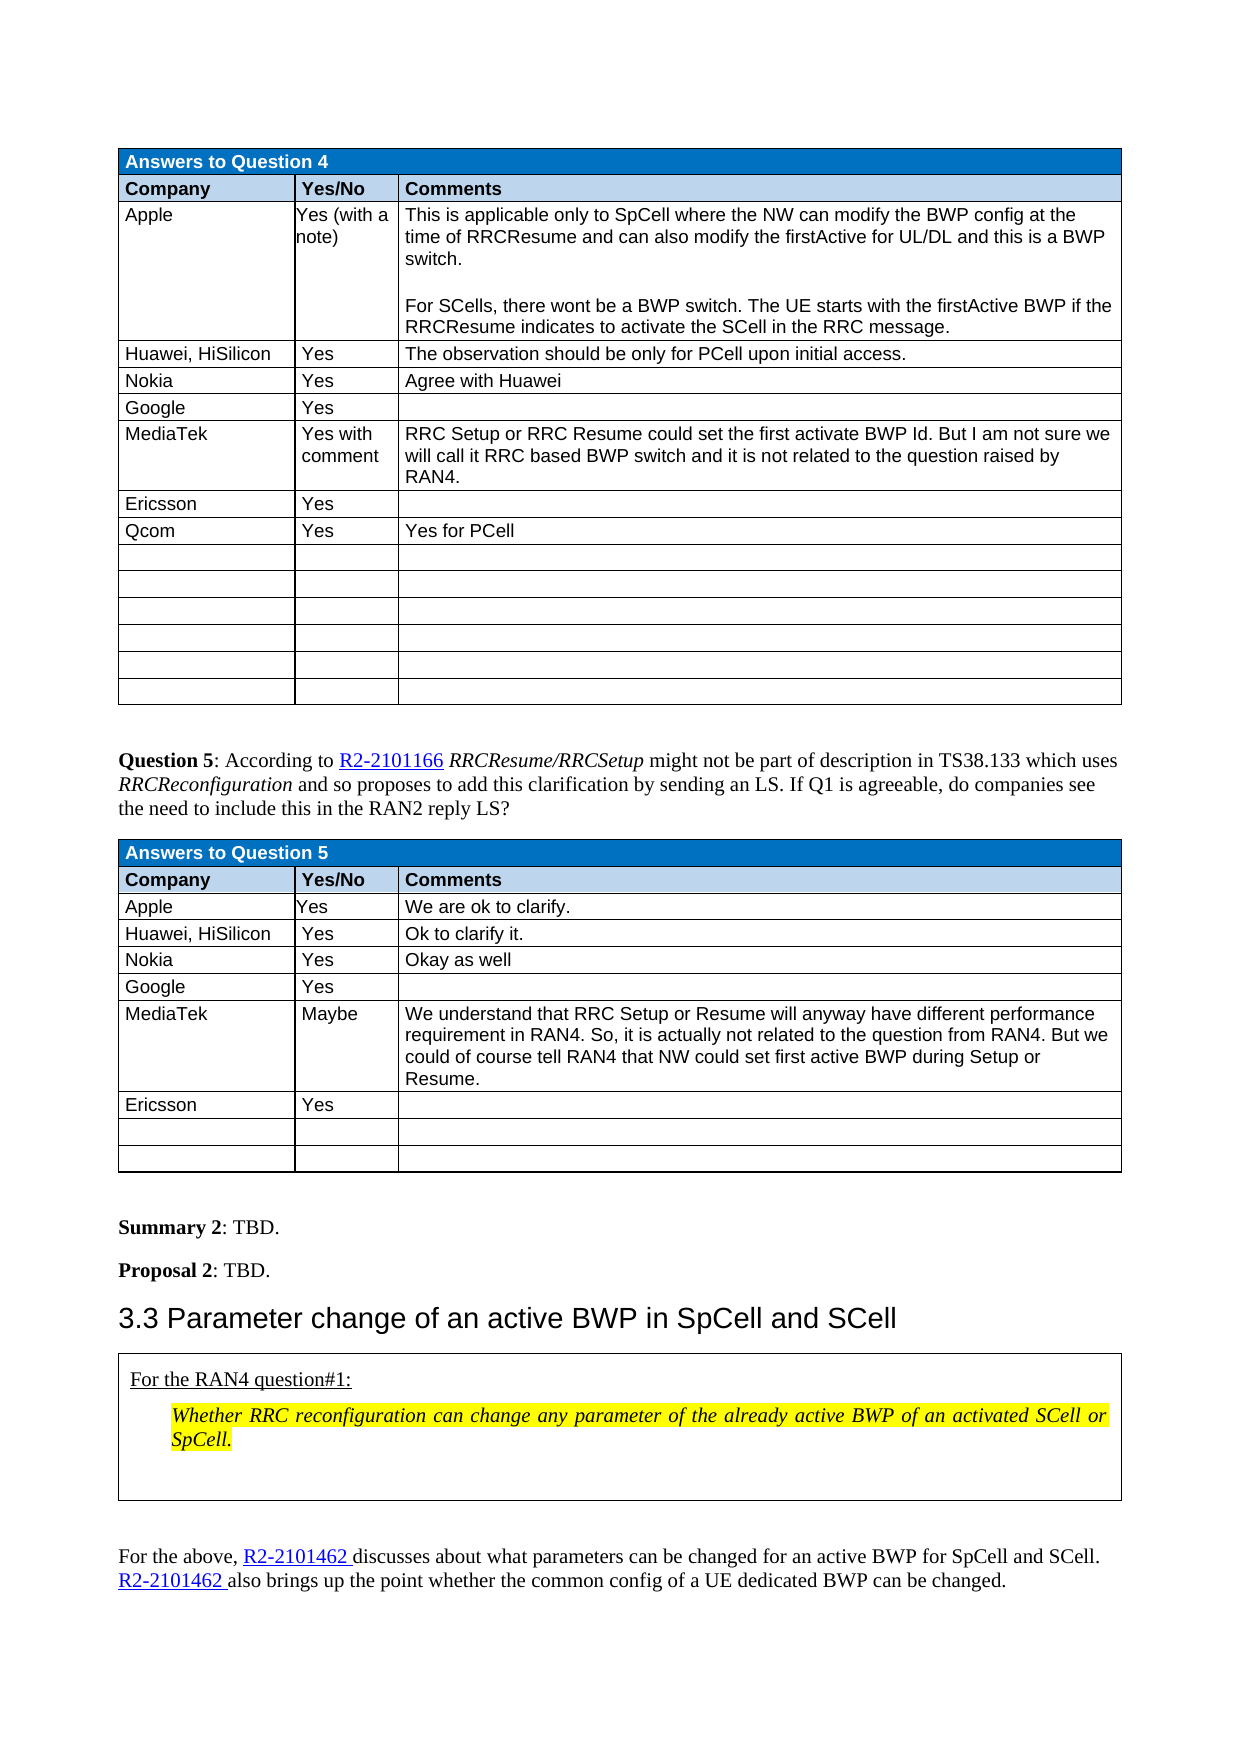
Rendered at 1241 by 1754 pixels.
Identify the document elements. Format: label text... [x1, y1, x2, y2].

table_cell Huawei, HiSilicon [119, 920, 294, 946]
table_cell Yes [296, 920, 398, 946]
table_cell The observation should be only for PCell upon initial access. [399, 341, 1121, 367]
table_cell [296, 571, 398, 597]
table_cell [119, 1119, 294, 1144]
table_cell [119, 545, 294, 570]
table_cell Google [119, 394, 294, 420]
table_cell Yes [296, 368, 398, 393]
table_cell Comments [399, 175, 1121, 201]
table_cell Apple [119, 894, 294, 919]
table_cell Yes [296, 341, 398, 367]
table_cell Yes/No [296, 867, 398, 892]
table_cell Ericsson [119, 491, 294, 517]
table_header Answers to Question 5 [119, 840, 1121, 866]
table_cell We understand that RRC Setup or Resume will anyway have different performance requirement in RAN4. So, it is actually not related to the question from RAN4. But we could of course tell RAN4 that NW could set first active BWP during Setup or Resume. [399, 1001, 1121, 1091]
table_cell Nokia [119, 947, 294, 973]
table_cell [399, 679, 1121, 704]
table_cell [119, 652, 294, 677]
text Proposal 2: TBD. [118, 1258, 1122, 1282]
table_cell [399, 545, 1121, 570]
table_cell [399, 1119, 1121, 1144]
table_cell Ericsson [119, 1092, 294, 1118]
table_cell [119, 1146, 294, 1171]
table_cell [296, 598, 398, 624]
table_cell [119, 625, 294, 651]
table_cell Yes [296, 394, 398, 420]
table_cell [399, 1092, 1121, 1118]
table_cell Okay as well [399, 947, 1121, 973]
table_cell Huawei, HiSilicon [119, 341, 294, 367]
table_cell [399, 974, 1121, 999]
table_cell [119, 598, 294, 624]
table_cell Yes with comment [296, 421, 398, 490]
table_cell Company [119, 175, 294, 201]
text Summary 2: TBD. [118, 1215, 1122, 1239]
table_cell We are ok to clarify. [399, 894, 1121, 919]
table_cell Yes (with a note) [296, 202, 398, 340]
table_cell Ok to clarify it. [399, 920, 1121, 946]
table_cell [119, 679, 294, 704]
table_cell Apple [119, 202, 294, 340]
table_cell [296, 679, 398, 704]
table_cell Yes [296, 974, 398, 999]
table_cell Yes [296, 894, 398, 919]
table_cell [296, 625, 398, 651]
table_cell [399, 571, 1121, 597]
table_cell Yes for PCell [399, 518, 1121, 543]
table_header Answers to Question 4 [119, 149, 1121, 174]
table_cell [399, 394, 1121, 420]
text For the above, R2-2101462 discusses about what parameters can be changed for an active BWP for SpCell and SCell. R2-2101462 also brings up the point whether the common config of a UE dedicated BWP can be changed. [118, 1544, 1122, 1592]
table_cell Maybe [296, 1001, 398, 1091]
table_cell [296, 652, 398, 677]
table_cell Company [119, 867, 294, 892]
table_cell Yes [296, 947, 398, 973]
table_cell Yes [296, 1092, 398, 1118]
table_cell Yes [296, 491, 398, 517]
table_cell Agree with Huawei [399, 368, 1121, 393]
table_cell This is applicable only to SpCell where the NW can modify the BWP config at the time of RRCResume and can also modify the firstActive for UL/DL and this is a BWP switch. For SCells, there wont be a BWP switch. The UE starts with the firstActive BWP if the RRCResume indicates to activate the SCell in the RRC message. [399, 202, 1121, 340]
table_cell [296, 545, 398, 570]
table_cell [296, 1146, 398, 1171]
table_cell [399, 1146, 1121, 1171]
table_cell RRC Setup or RRC Resume could set the first activate BWP Id. But I am not sure we will call it RRC based BWP switch and it is not related to the question raised by RAN4. [399, 421, 1121, 490]
table_cell Google [119, 974, 294, 999]
table_cell MediaTek [119, 1001, 294, 1091]
table_cell Yes [296, 518, 398, 543]
table_cell Qcom [119, 518, 294, 543]
table_cell Comments [399, 867, 1121, 892]
table_header For the RAN4 question#1: Whether RRC reconfiguration can change any parameter of the already active BWP of an activated SCell or SpCell. [119, 1354, 1121, 1500]
text 3.3 Parameter change of an active BWP in SpCell and SCell [118, 1301, 1122, 1334]
table_cell [399, 491, 1121, 517]
table_cell [399, 625, 1121, 651]
table_cell [296, 1119, 398, 1144]
table_cell Yes/No [296, 175, 398, 201]
text Question 5: According to R2-2101166 RRCResume/RRCSetup might not be part of description in TS38.133 which uses RRCReconfiguration and so proposes to add this clarification by sending an LS. If Q1 is agreeable, do companies see the need to include this in the RAN2 reply LS? [118, 748, 1122, 820]
table_cell Nokia [119, 368, 294, 393]
table_cell MediaTek [119, 421, 294, 490]
table_cell [119, 571, 294, 597]
table_cell [399, 652, 1121, 677]
table_cell [399, 598, 1121, 624]
